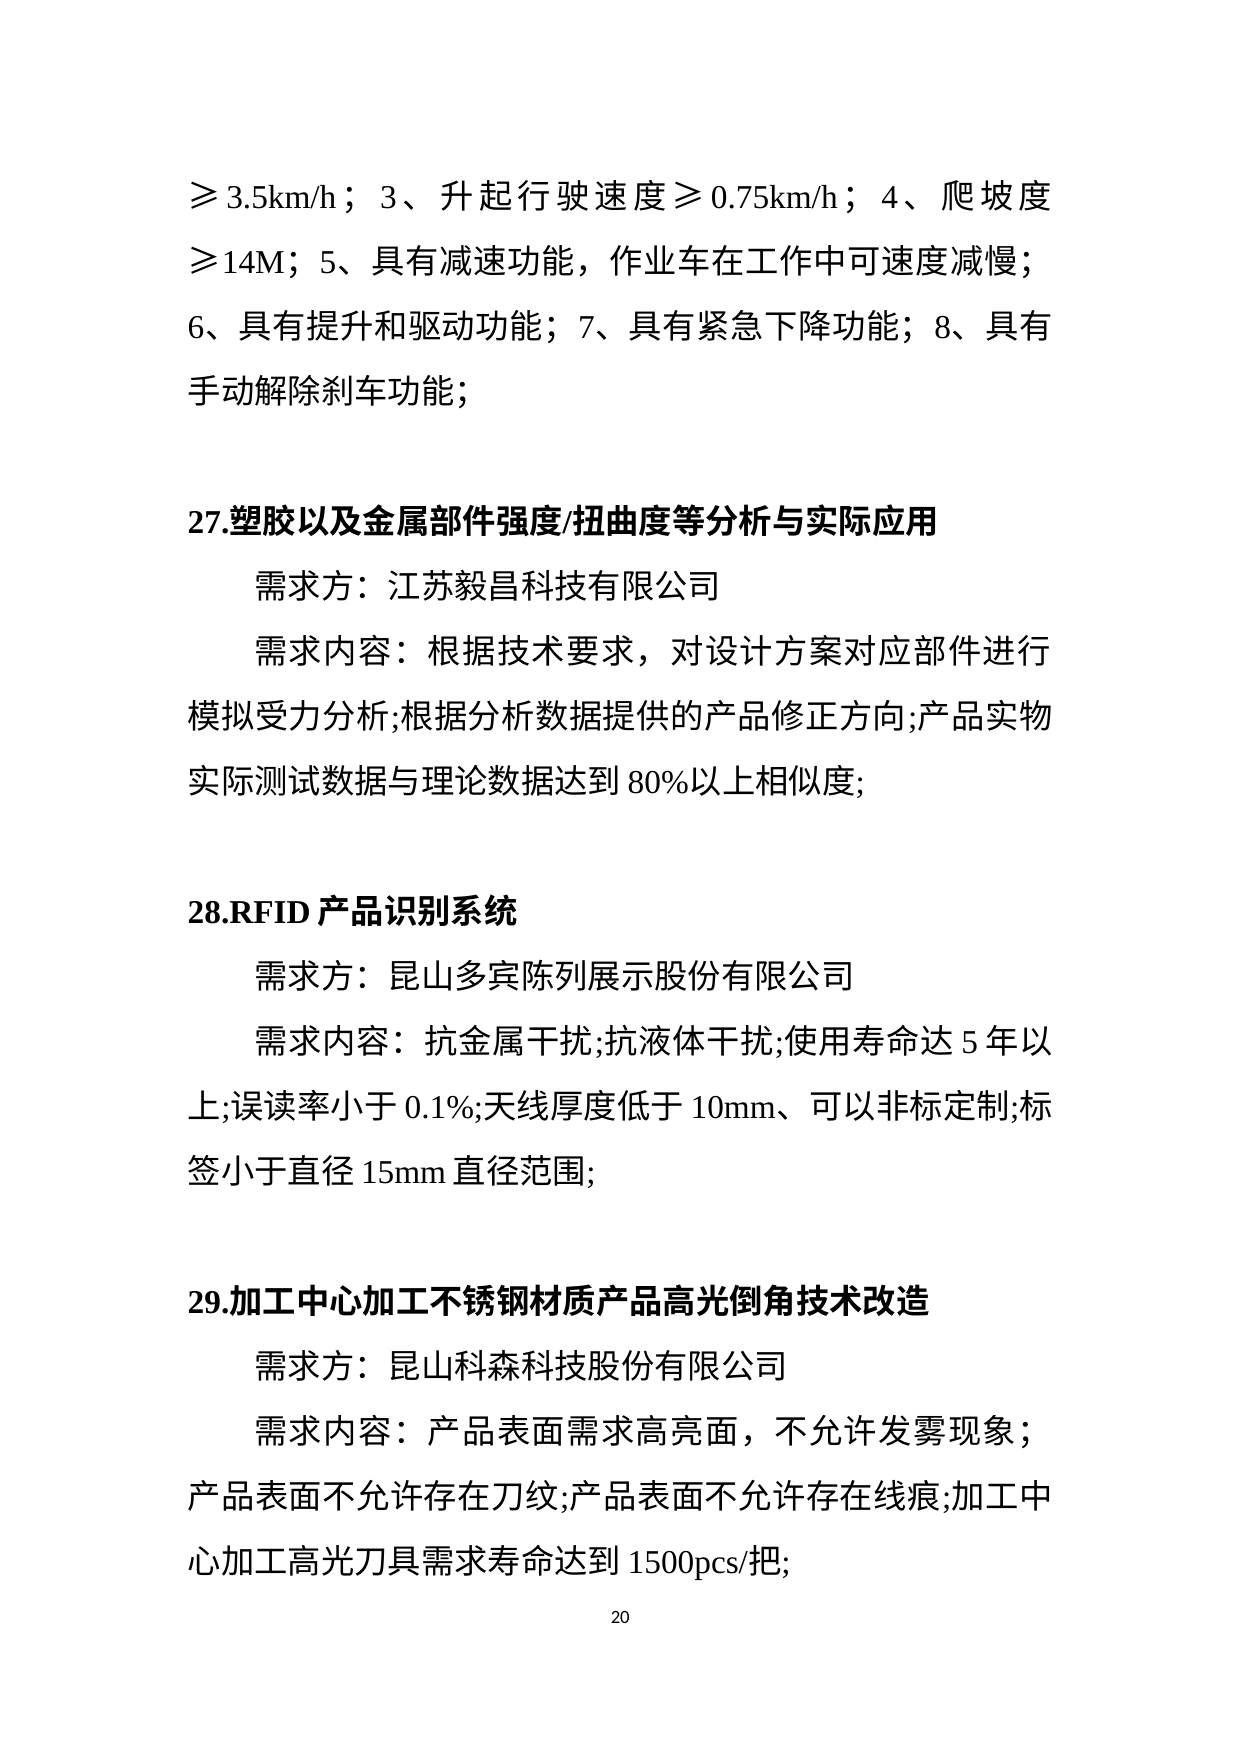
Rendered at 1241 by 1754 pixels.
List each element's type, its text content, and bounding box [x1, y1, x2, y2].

text 需求内容：根据技术要求，对设计方案对应部件进行模拟受力分析;根据分析数据提供的产品修正方向;产品实物实际测试数据与理论数据达到80%以上相似度; [187, 617, 1053, 812]
subtitle 28.RFID产品识别系统 [187, 877, 1053, 942]
text 需求内容：抗金属干扰;抗液体干扰;使用寿命达5年以上;误读率小于0.1%;天线厚度低于10mm、可以非标定制;标签小于直径15mm直径范围; [187, 1007, 1053, 1202]
text 需求方：昆山多宾陈列展示股份有限公司 [187, 942, 1053, 1007]
text 需求方：昆山科森科技股份有限公司 [187, 1332, 1053, 1397]
subtitle 29.加工中心加工不锈钢材质产品高光倒角技术改造 [187, 1267, 1053, 1332]
text 需求方：江苏毅昌科技有限公司 [187, 552, 1053, 617]
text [187, 162, 1053, 422]
text 需求内容：产品表面需求高亮面，不允许发雾现象； 产品表面不允许存在刀纹;产品表面不允许存在线痕;加工中心加工高光刀具需求寿命达到1500pcs/把; [187, 1397, 1053, 1592]
subtitle 27.塑胶以及金属部件强度/扭曲度等分析与实际应用 [187, 487, 1053, 552]
